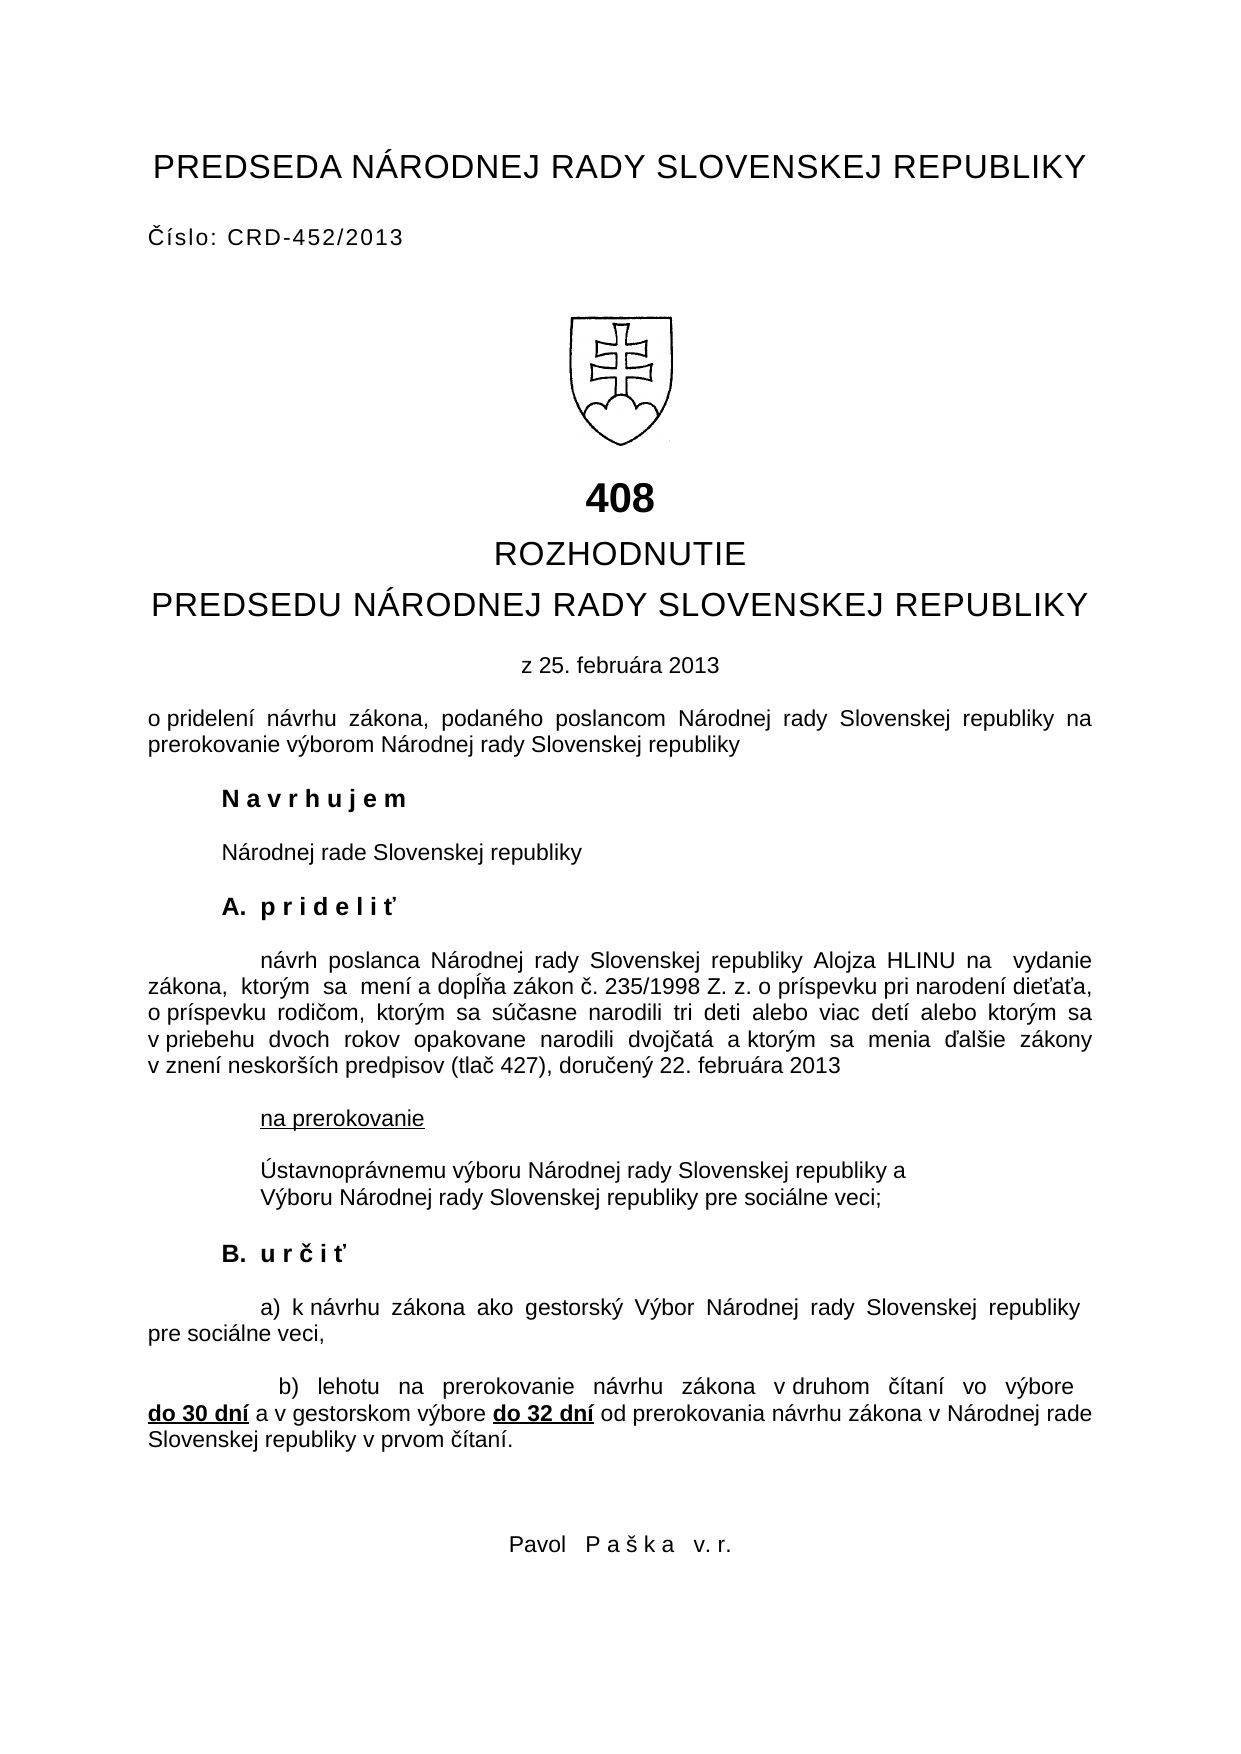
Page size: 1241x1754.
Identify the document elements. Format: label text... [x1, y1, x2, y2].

text A. p r i d e l i ť [148, 892, 1093, 920]
text z 25. februára 2013 [148, 652, 1093, 678]
text b) lehotu na prerokovanie návrhu zákona v druhom čítaní vo výbore do 30 dní a v gestorskom výbore do 32 dní od prerokovania návrhu zákona v Národnej rade Slovenskej republiky v prvom čítaní. [148, 1373, 1093, 1452]
text návrh poslanca Národnej rady Slovenskej republiky Alojza HLINU na vydanie zákona, ktorým sa mení a dopĺňa zákon č. 235/1998 Z. z. o príspevku pri narodení dieťaťa, o príspevku rodičom, ktorým sa súčasne narodili tri deti alebo viac detí alebo ktorým sa v priebehu dvoch rokov opakovane narodili dvojčatá a ktorým sa menia ďalšie zákony v znení neskorších predpisov (tlač 427), doručený 22. februára 2013 [148, 947, 1093, 1078]
text o pridelení návrhu zákona, podaného poslancom Národnej rady Slovenskej republiky na prerokovanie výborom Národnej rady Slovenskej republiky [148, 705, 1093, 757]
text a) k návrhu zákona ako gestorský Výbor Národnej rady Slovenskej republiky pre sociálne veci, [148, 1294, 1093, 1347]
text Pavol P a š k a v. r. [148, 1531, 1093, 1558]
text B. u r č i ť [148, 1239, 1093, 1268]
text Výboru Národnej rady Slovenskej republiky pre sociálne veci; [148, 1184, 1093, 1210]
text Ústavnoprávnemu výboru Národnej rady Slovenskej republiky a [148, 1157, 1093, 1184]
subtitle PREDSEDA NÁRODNEJ RADY SLOVENSKEJ REPUBLIKY [148, 148, 1093, 186]
text Národnej rade Slovenskej republiky [148, 839, 1093, 865]
picture [564, 313, 676, 449]
text 408 [148, 473, 1093, 521]
text Číslo: CRD-452/2013 [148, 223, 1093, 250]
subtitle PREDSEDU NÁRODNEJ RADY SLOVENSKEJ REPUBLIKY [148, 585, 1093, 623]
text na prerokovanie [148, 1105, 1093, 1131]
text N a v r h u j e m [148, 784, 1093, 812]
subtitle ROZHODNUTIE [148, 534, 1093, 572]
